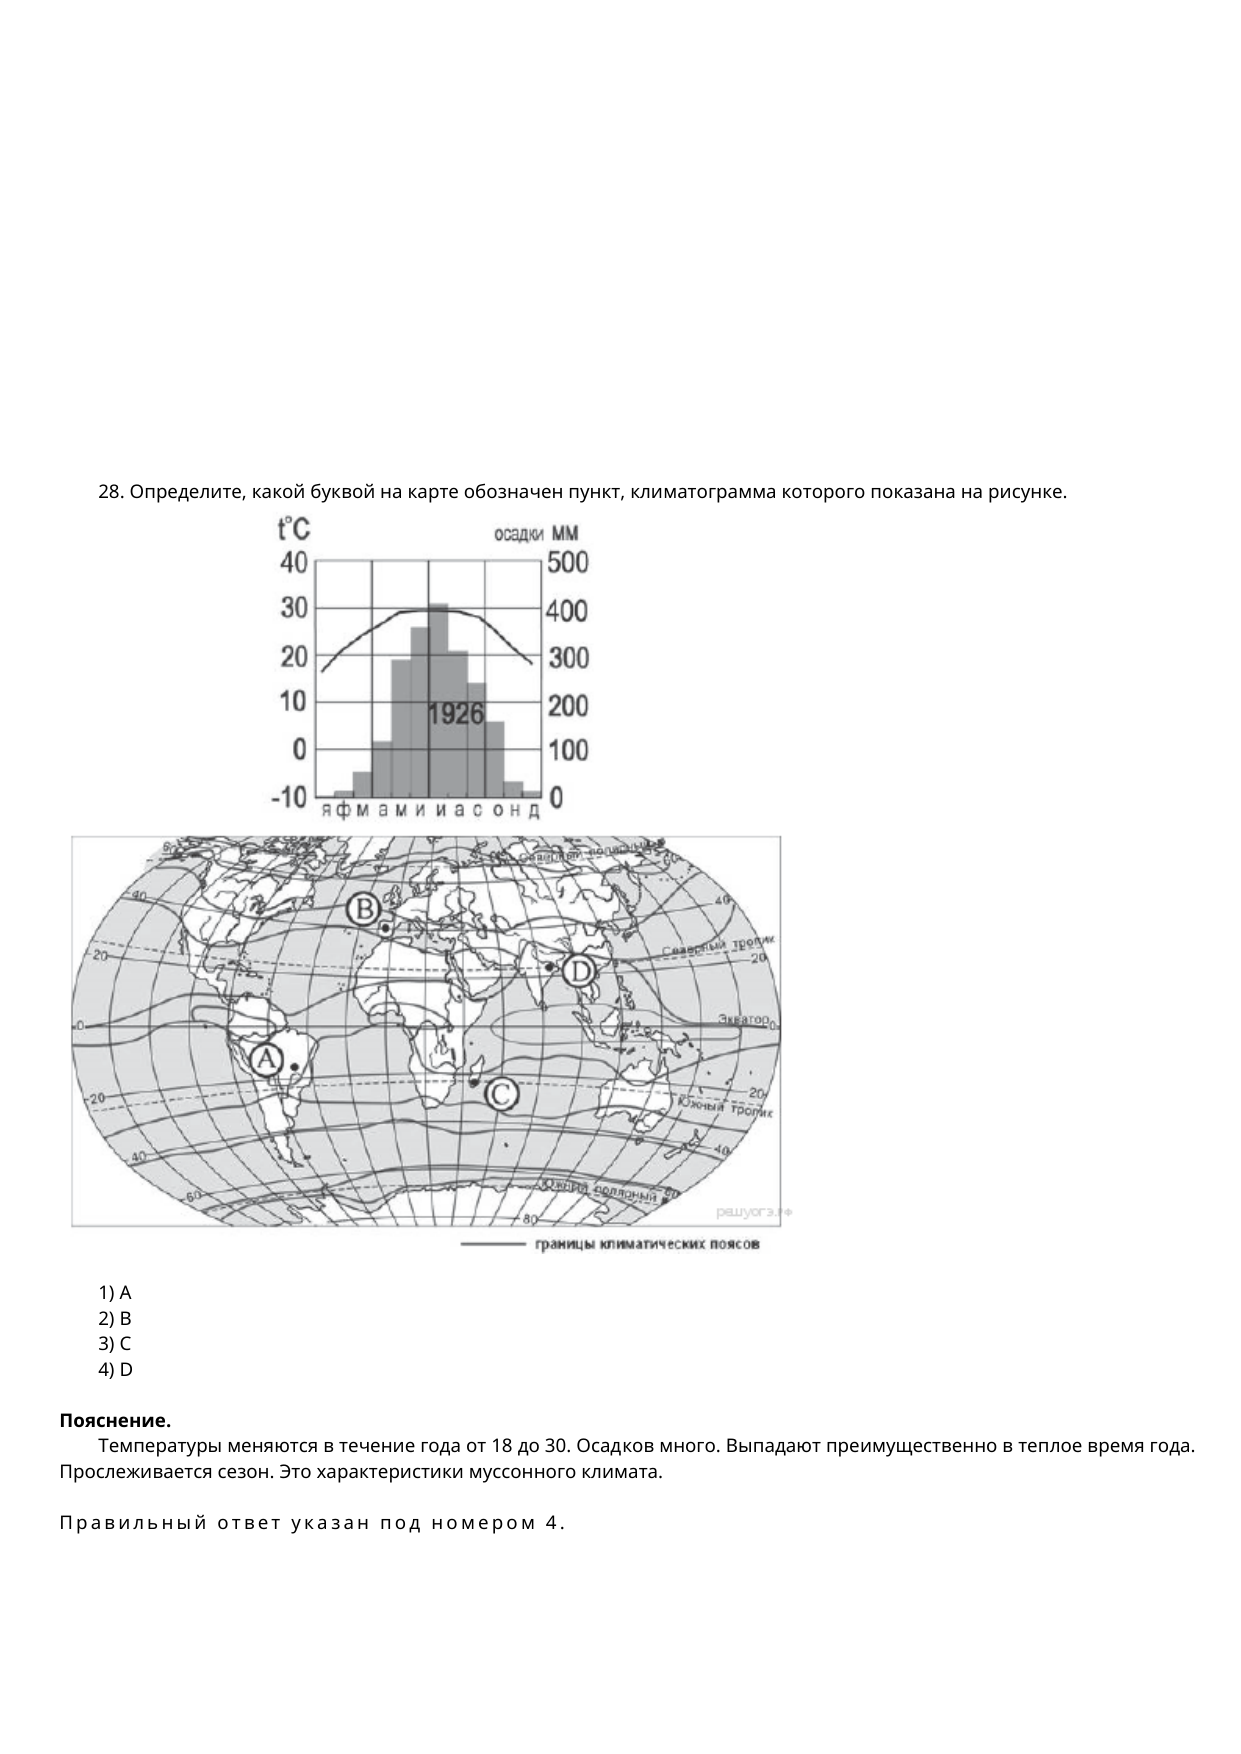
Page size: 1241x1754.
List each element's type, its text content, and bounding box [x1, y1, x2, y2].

text 3) C [59, 1330, 1196, 1356]
text 28. Определите, какой буквой на карте обозначен пункт, климатограмма которого показана на рисунке. [59, 478, 1196, 504]
text Правильный ответ указан под номером 4. [59, 1509, 1196, 1534]
text 4) D [59, 1356, 1196, 1381]
text 1) A [59, 1279, 1196, 1305]
text 2) B [59, 1305, 1196, 1330]
picture [59, 503, 794, 1254]
text Пояснение. [59, 1407, 1196, 1432]
text Температуры меняются в течение года от 18 до 30. Осадков много. Выпадают преимущественно в теплое время года. Прослеживается сезон. Это характеристики муссонного климата. [59, 1432, 1196, 1483]
